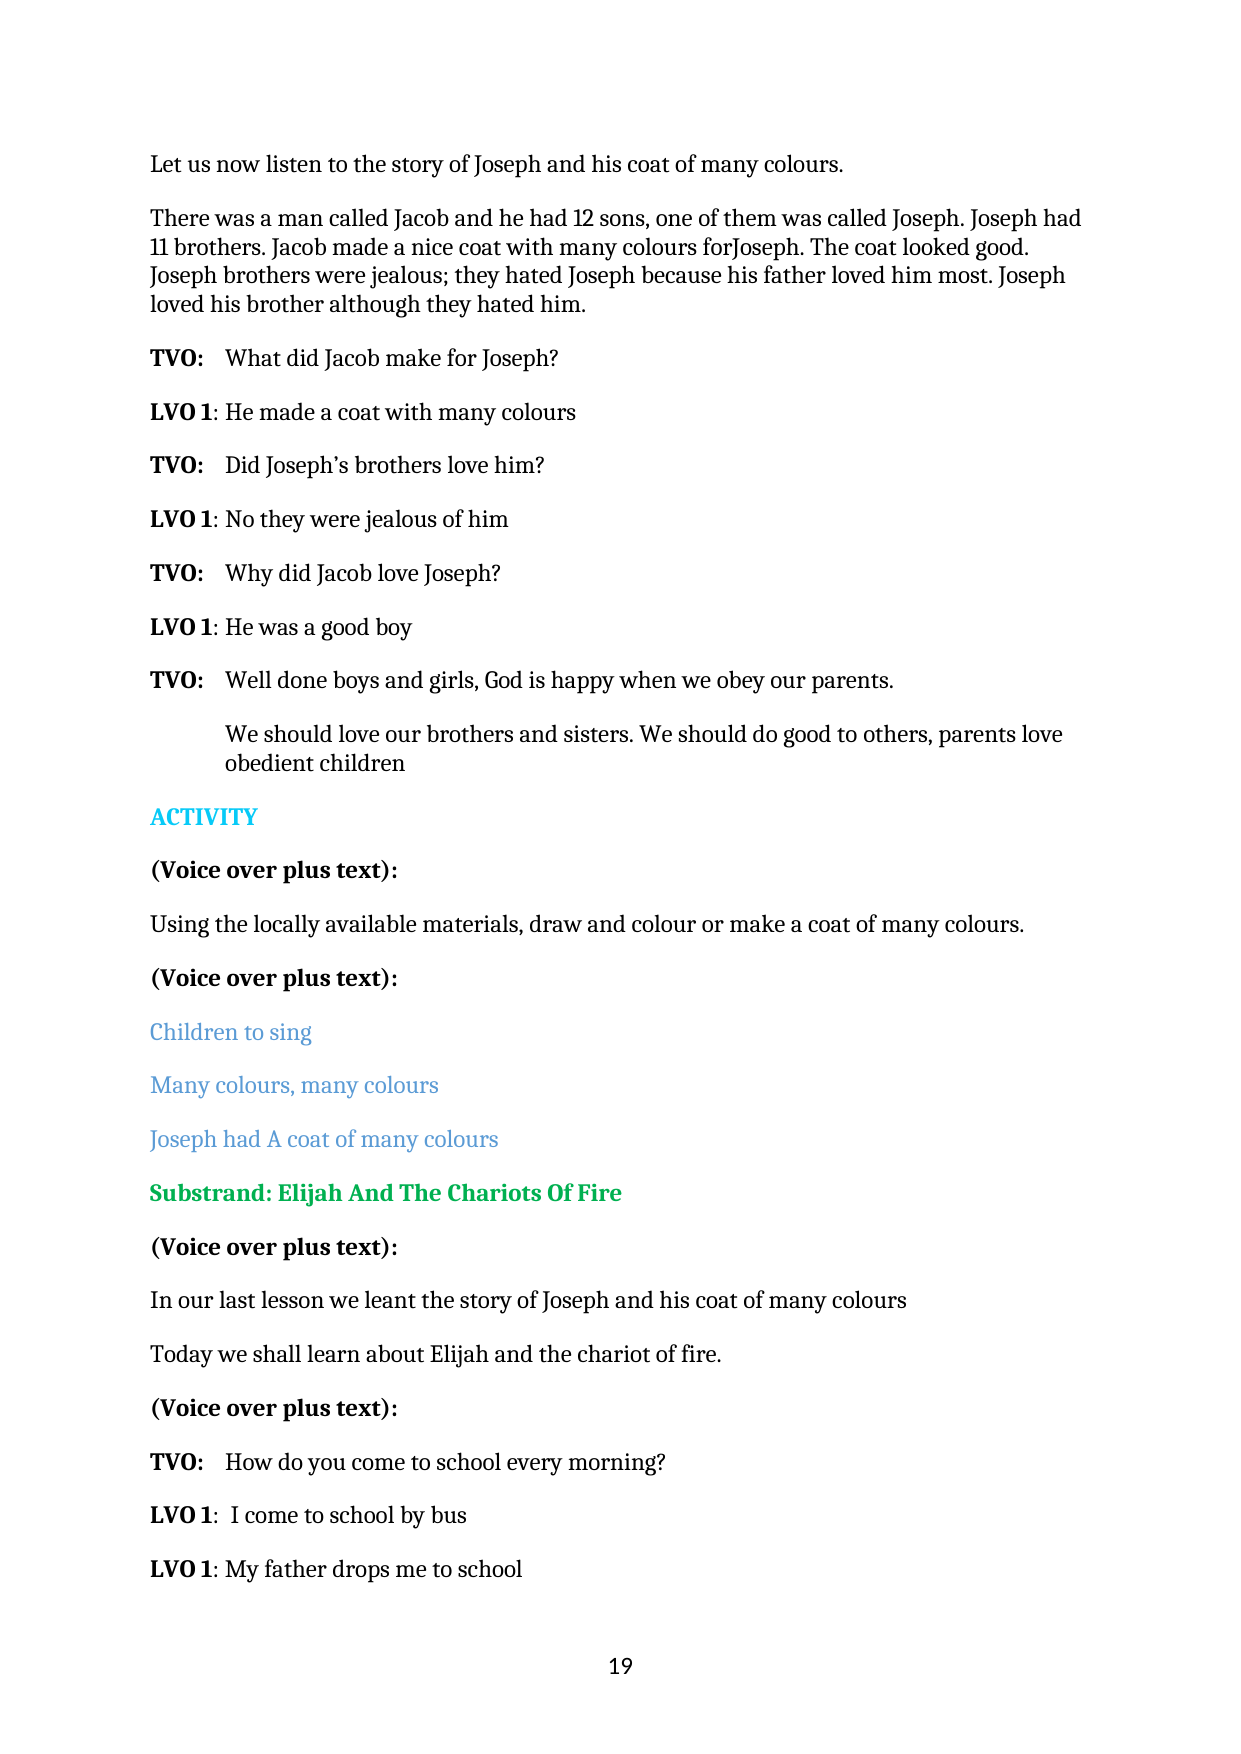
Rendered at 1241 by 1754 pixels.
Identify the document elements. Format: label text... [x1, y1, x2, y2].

text TVO: Well done boys and girls, God is happy when we obey our parents. [150, 666, 1090, 695]
text Using the locally available materials, draw and colour or make a coat of many colours. [150, 910, 1090, 939]
text Let us now listen to the story of Joseph and his coat of many colours. [150, 150, 1090, 179]
text LVO 1: He made a coat with many colours [150, 397, 1090, 426]
text TVO: How do you come to school every morning? [150, 1447, 1090, 1476]
text LVO 1: He was a good boy [150, 612, 1090, 641]
text In our last lesson we leant the story of Joseph and his coat of many colours [150, 1286, 1090, 1315]
text TVO: Did Joseph’s brothers love him? [150, 451, 1090, 480]
text Substrand: Elijah And The Chariots Of Fire [150, 1179, 1090, 1207]
text Joseph had A coat of many colours [150, 1125, 1090, 1154]
text (Voice over plus text): [150, 1394, 1090, 1422]
text Children to sing [150, 1017, 1090, 1046]
text ACTIVITY [150, 802, 1090, 831]
text TVO: Why did Jacob love Joseph? [150, 559, 1090, 587]
text Today we shall learn about Elijah and the chariot of fire. [150, 1340, 1090, 1369]
text LVO 1: I come to school by bus [150, 1501, 1090, 1530]
text (Voice over plus text): [150, 1232, 1090, 1261]
text LVO 1: My father drops me to school [150, 1555, 1090, 1584]
text (Voice over plus text): [150, 856, 1090, 885]
text There was a man called Jacob and he had 12 sons, one of them was called Joseph. Joseph had 11 brothers. Jacob made a nice coat with many colours forJoseph. The coat looked good. Joseph brothers were jealous; they hated Joseph because his father loved him most. Joseph loved his brother although they hated him. [150, 204, 1090, 319]
text LVO 1: No they were jealous of him [150, 505, 1090, 534]
text TVO: What did Jacob make for Joseph? [150, 344, 1090, 372]
text (Voice over plus text): [150, 964, 1090, 992]
text We should love our brothers and sisters. We should do good to others, parents love obedient children [225, 720, 1090, 777]
text Many colours, many colours [150, 1071, 1090, 1100]
